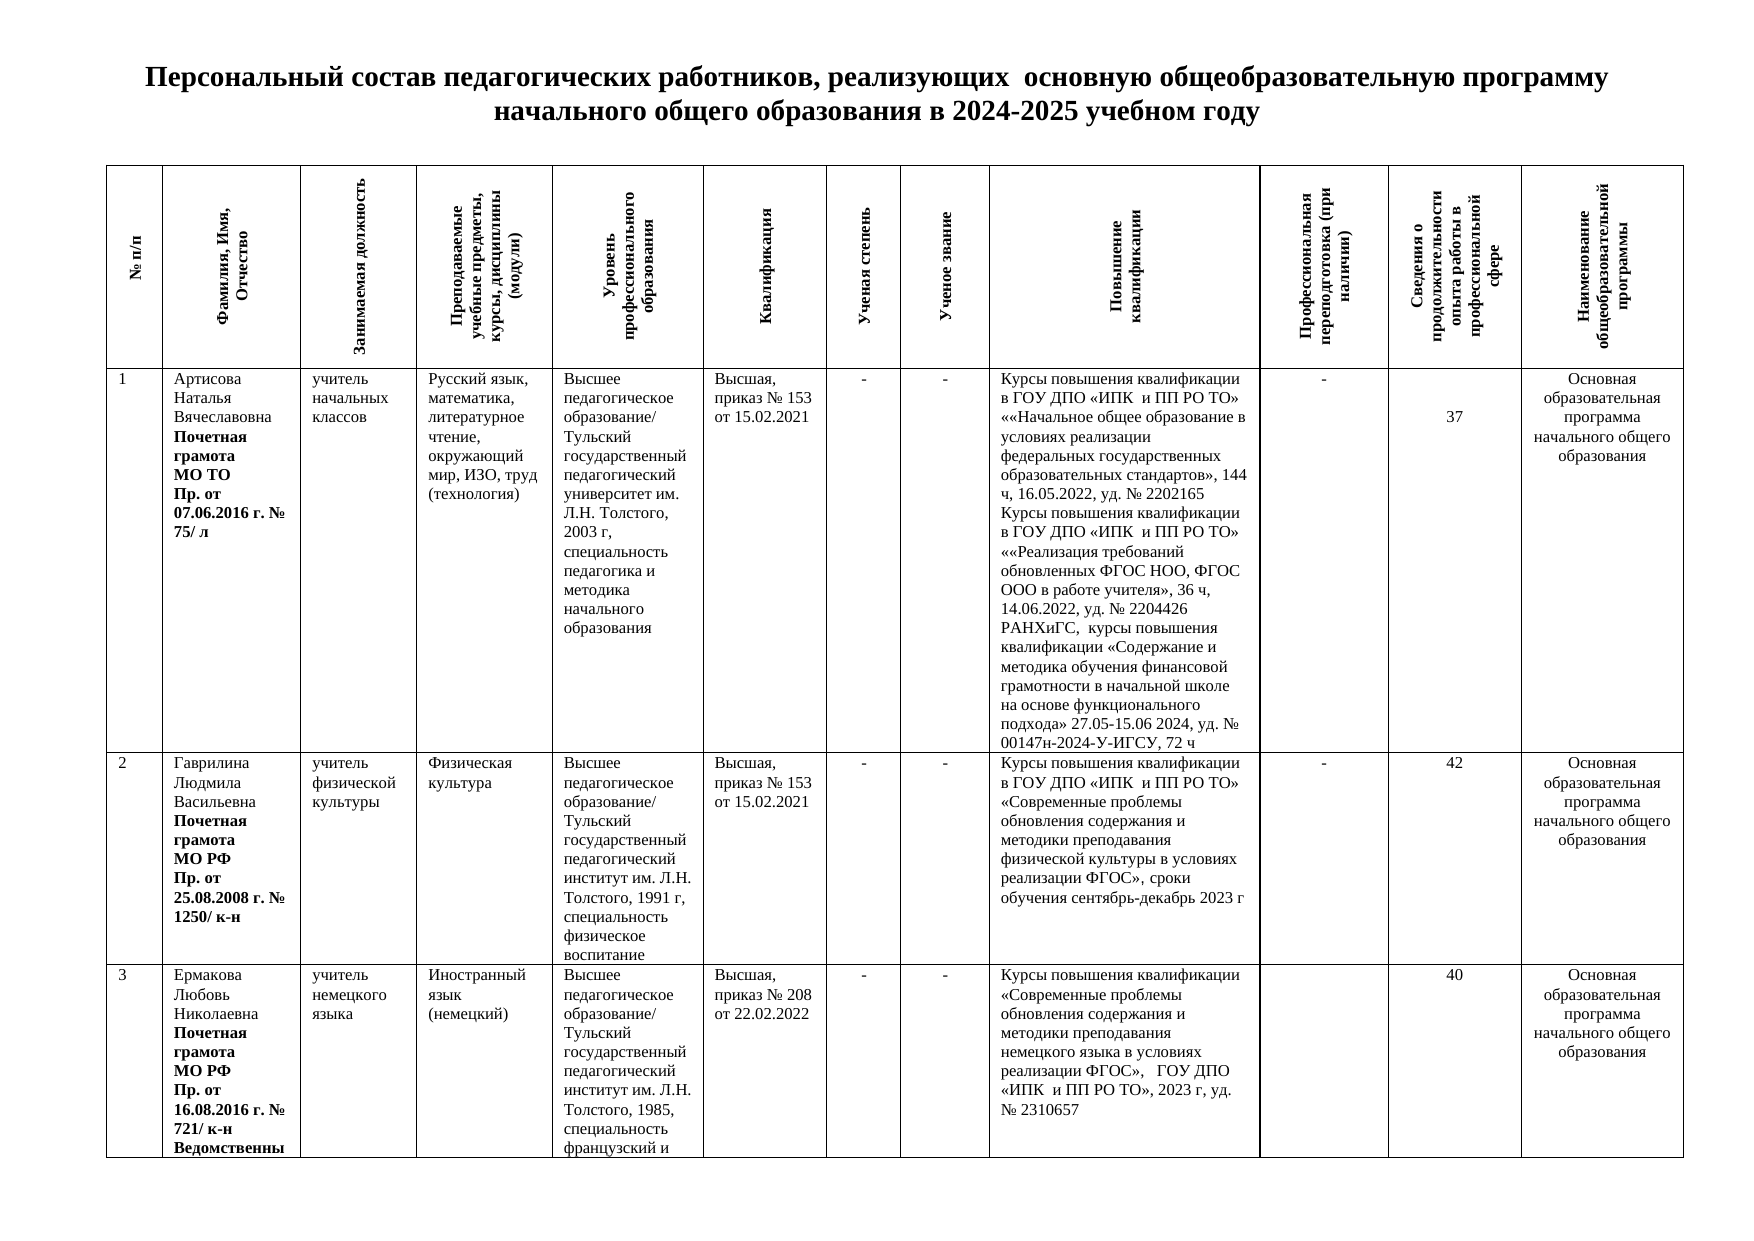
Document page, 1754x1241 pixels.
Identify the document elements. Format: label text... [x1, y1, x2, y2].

table_header № п/п [107, 166, 162, 368]
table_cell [990, 965, 1259, 1157]
table_cell 40 [1389, 965, 1521, 1157]
table_header Ученая степень [827, 166, 900, 368]
table_cell 3 [107, 965, 162, 1157]
table_header Уровень профессионального образования [553, 166, 703, 368]
table_header Занимаемая должность [301, 166, 416, 368]
table_cell Артисова Наталья Вячеславовна Почетная грамота МО ТО Пр. от 07.06.2016 г. № 75/ л [163, 369, 300, 752]
table_cell учитель начальных классов [301, 369, 416, 752]
table_cell - [1261, 753, 1388, 964]
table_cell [704, 965, 826, 1157]
table_header Ученое звание [901, 166, 989, 368]
table_cell учитель физической культуры [301, 753, 416, 964]
table_header Фамилия, Имя, Отчество [163, 166, 300, 368]
table_header Профессиональная переподготовка (при наличии) [1261, 166, 1388, 368]
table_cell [553, 965, 703, 1157]
table_header Повышение квалификации [990, 166, 1259, 368]
table_cell Основная образовательная программа начального общего образования [1522, 753, 1683, 964]
table_cell - [827, 965, 900, 1157]
table_cell Гаврилина Людмила Васильевна Почетная грамота МО РФ Пр. от 25.08.2008 г. № 1250/ к-н [163, 753, 300, 964]
table_cell Основная образовательная программа начального общего образования [1522, 369, 1683, 752]
table_cell 2 [107, 753, 162, 964]
table_cell Высшая, приказ № 153 от 15.02.2021 [704, 369, 826, 752]
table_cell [417, 965, 552, 1157]
table_cell [1261, 965, 1388, 1157]
table_cell 42 [1389, 753, 1521, 964]
table_cell Курсы повышения квалификации в ГОУ ДПО «ИПК и ПП РО ТО» ««Начальное общее образование в условиях реализации федеральных государственных образовательных стандартов», 144 ч, 16.05.2022, уд. № 2202165 Курсы повышения квалификации в ГОУ ДПО «ИПК и ПП РО ТО» ««Реализация требований обновленных ФГОС НОО, ФГОС ООО в работе учителя», 36 ч, 14.06.2022, уд. № 2204426 РАНХиГС, курсы повышения квалификации «Содержание и методика обучения финансовой грамотности в начальной школе на основе функционального подхода» 27.05-15.06 2024, уд. № 00147н-2024-У-ИГСУ, 72 ч [990, 369, 1259, 752]
table_cell 1 [107, 369, 162, 752]
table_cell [1522, 965, 1683, 1157]
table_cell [301, 965, 416, 1157]
table_header Сведения о продолжительности опыта работы в профессиональной сфере [1389, 166, 1521, 368]
table_cell Курсы повышения квалификации в ГОУ ДПО «ИПК и ПП РО ТО» «Современные проблемы обновления содержания и методики преподавания физической культуры в условиях реализации ФГОС», сроки обучения сентябрь-декабрь 2023 г [990, 753, 1259, 964]
table_cell Высшее педагогическое образование/ Тульский государственный педагогический университет им. Л.Н. Толстого, 2003 г, специальность педагогика и методика начального образования [553, 369, 703, 752]
table_cell - [1261, 369, 1388, 752]
table_cell Физическая культура [417, 753, 552, 964]
table_cell Высшая, приказ № 153 от 15.02.2021 [704, 753, 826, 964]
table_cell - [827, 753, 900, 964]
table_cell - [827, 369, 900, 752]
table_header Наименование общеобразовательной программы [1522, 166, 1683, 368]
table_cell - [901, 753, 989, 964]
table_header Преподаваемые учебные предметы, курсы, дисциплины (модули) [417, 166, 552, 368]
table_cell Русский язык, математика, литературное чтение, окружающий мир, ИЗО, труд (технология) [417, 369, 552, 752]
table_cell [163, 965, 300, 1157]
table_cell - [901, 369, 989, 752]
table_cell Высшее педагогическое образование/ Тульский государственный педагогический институт им. Л.Н. Толстого, 1991 г, специальность физическое воспитание [553, 753, 703, 964]
text Персональный состав педагогических работников, реализующих основную общеобразовательную программу начального общего образования в 2024-2025 учебном году [118, 59, 1636, 126]
table_header Квалификация [704, 166, 826, 368]
table_cell - [901, 965, 989, 1157]
table_cell 37 [1389, 369, 1521, 752]
